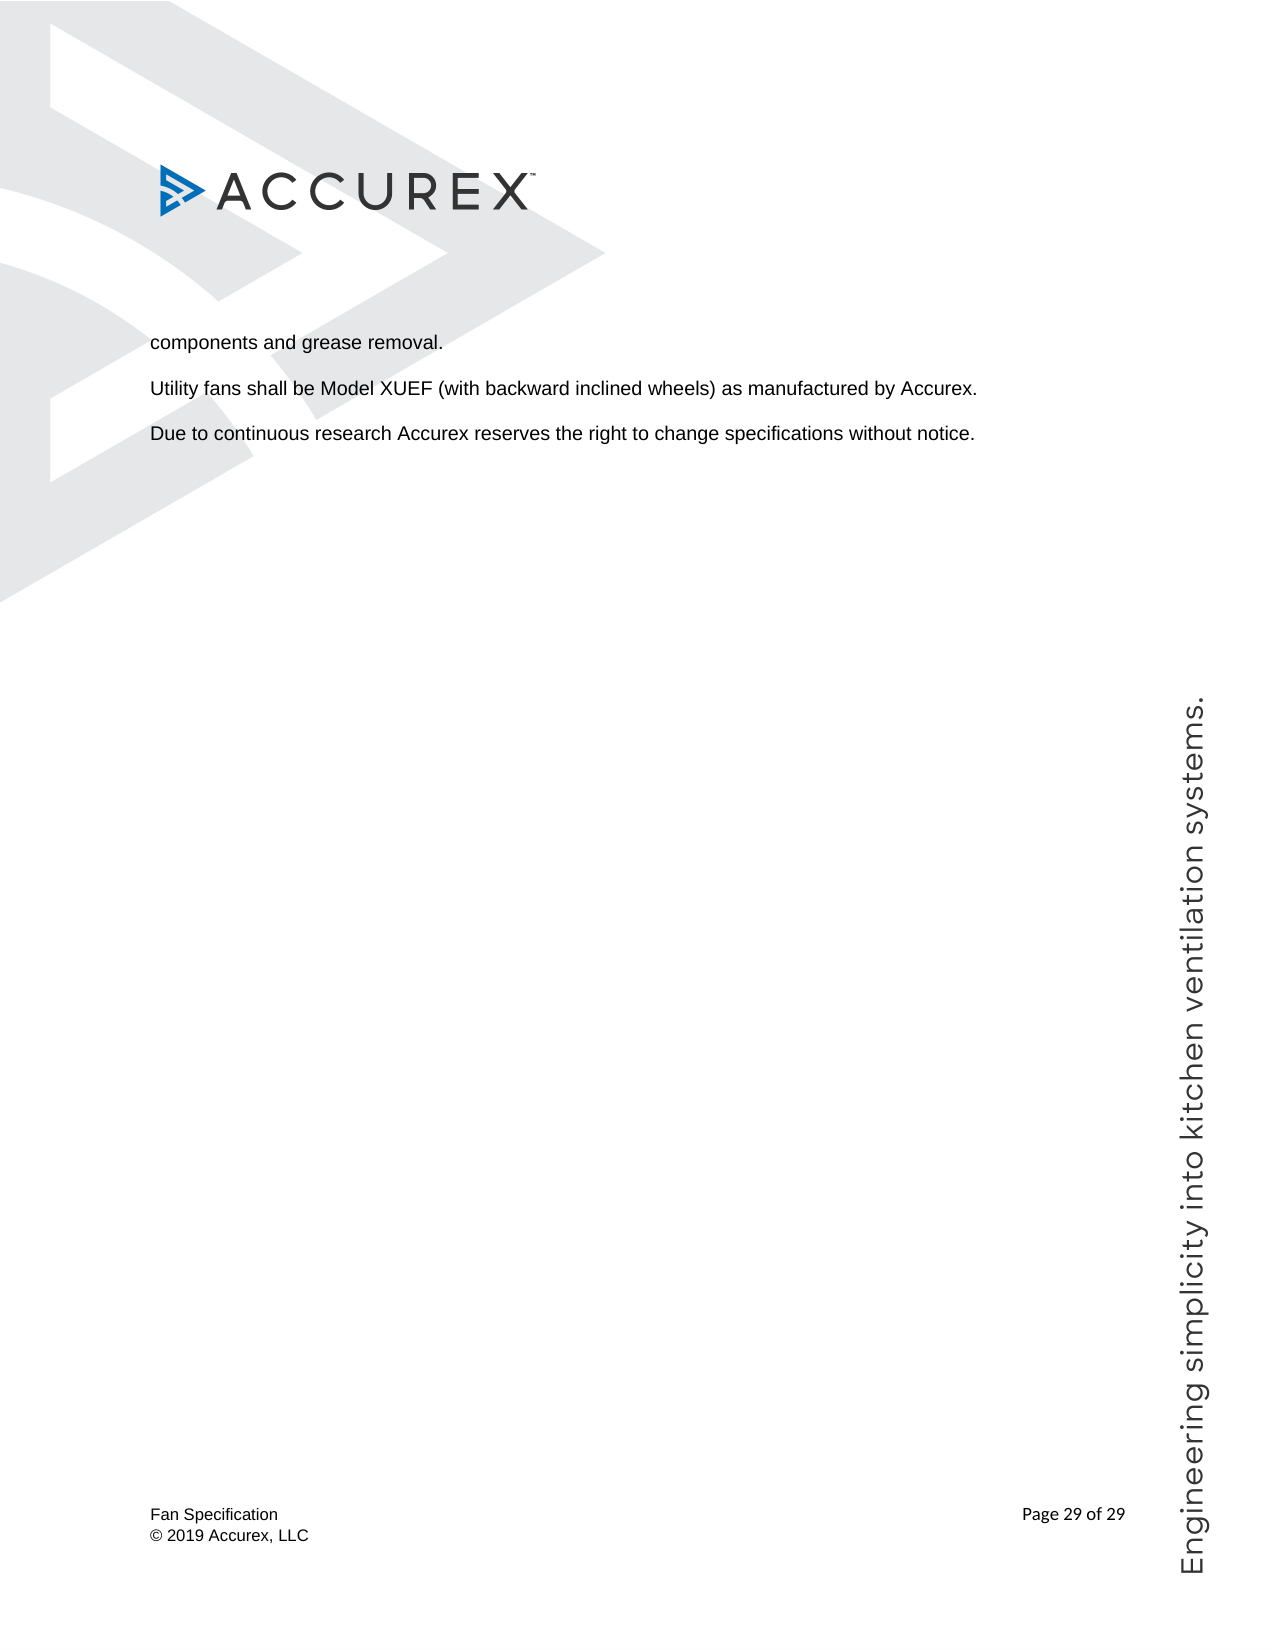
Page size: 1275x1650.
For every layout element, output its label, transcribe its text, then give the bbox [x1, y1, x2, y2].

text Utility fans shall be Model XUEF (with backward inclined wheels) as manufactured by Accurex. [150, 376, 1125, 399]
text components and grease removal. [150, 331, 1125, 354]
text Due to continuous research Accurex reserves the right to change specifications without notice. [150, 422, 1125, 444]
picture [0, 1, 1274, 1650]
